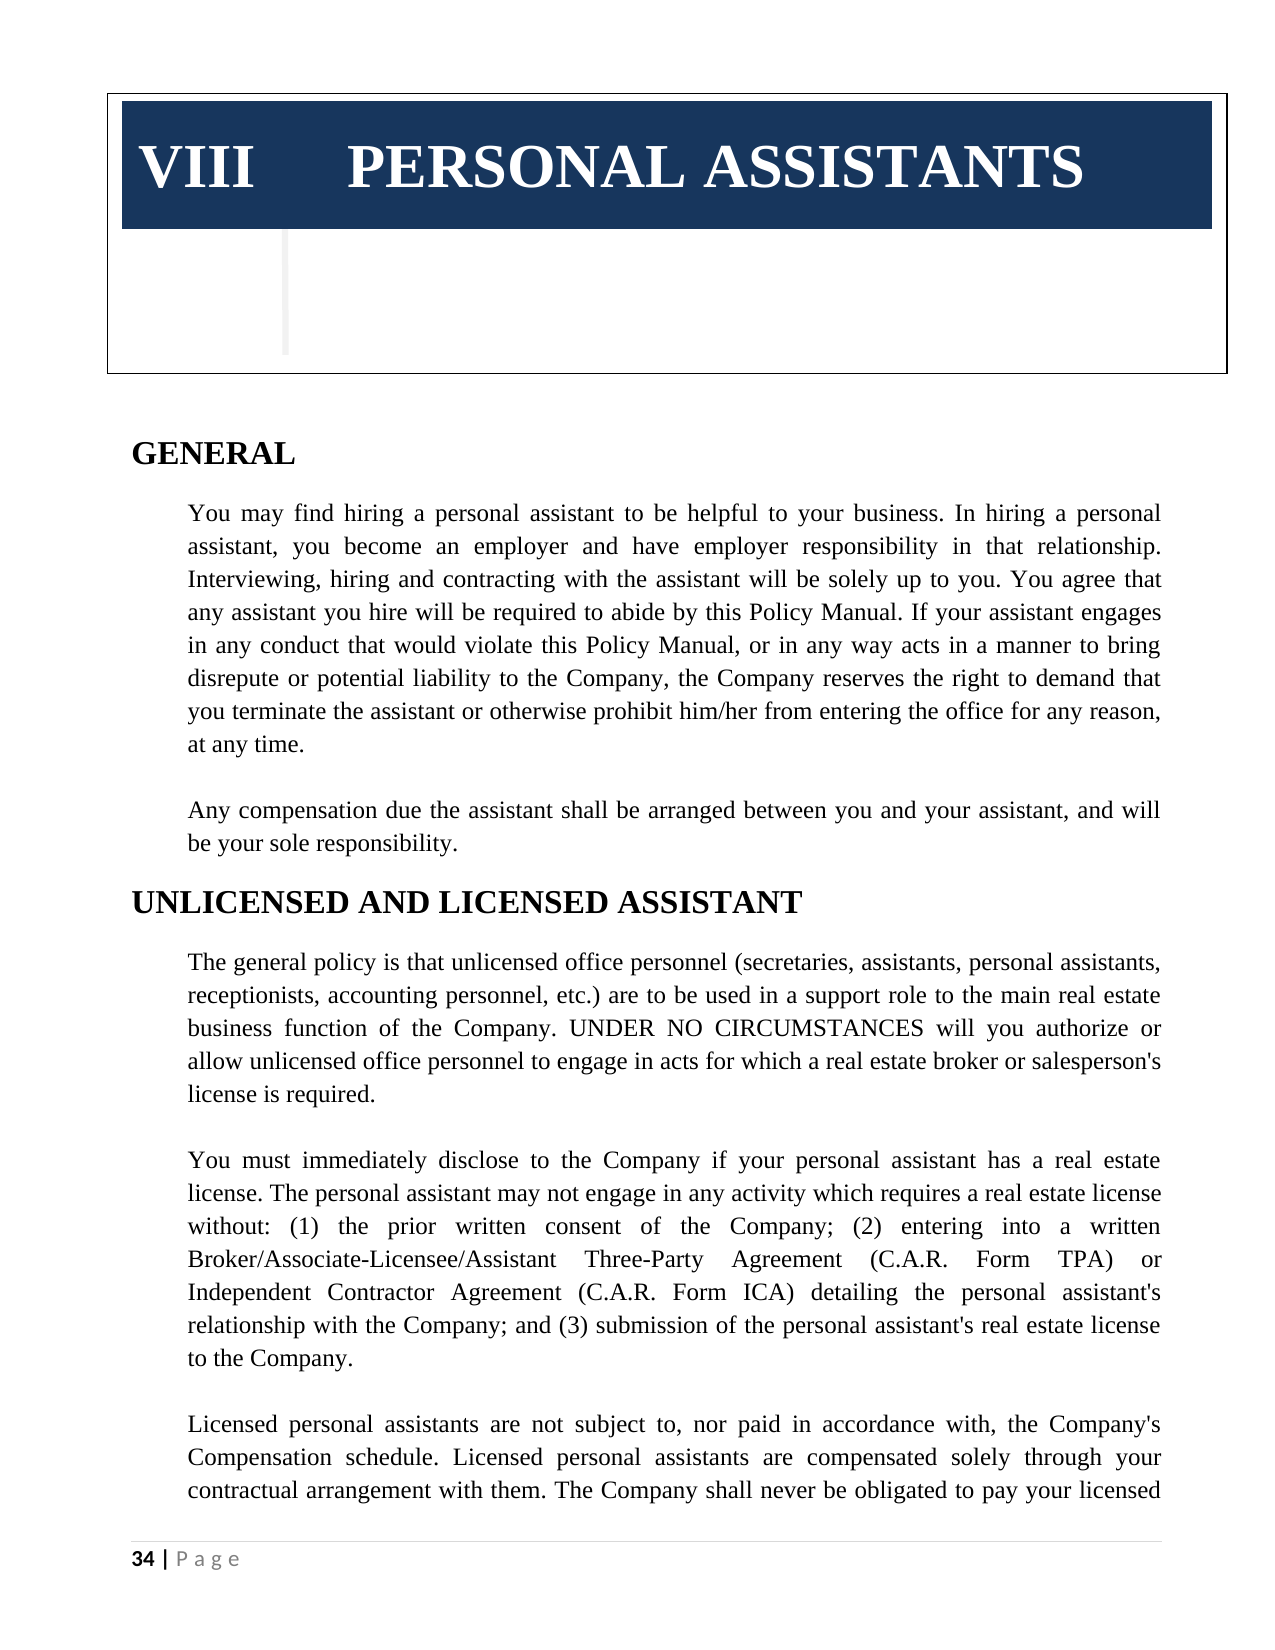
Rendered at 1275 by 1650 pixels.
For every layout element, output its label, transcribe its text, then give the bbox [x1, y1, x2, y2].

list You may find hiring a personal assistant to be helpful to your business. In hiring a personal assistant, you become an employer and have employer responsibility in that relationship. Interviewing, hiring and contracting with the assistant will be solely up to you. You agree that any assistant you hire will be required to abide by this Policy Manual. If your assistant engages in any conduct that would violate this Policy Manual, or in any way acts in a manner to bring disrepute or potential liability to the Company, the Company reserves the right to demand that you terminate the assistant or otherwise prohibit him/her from entering the office for any reason, at any time. [187, 498, 1162, 758]
text UNLICENSED AND LICENSED ASSISTANT [131, 882, 1162, 921]
list The general policy is that unlicensed office personnel (secretaries, assistants, personal assistants, receptionists, accounting personnel, etc.) are to be used in a support role to the main real estate business function of the Company. UNDER NO CIRCUMSTANCES will you authorize or allow unlicensed office personnel to engage in acts for which a real estate broker or salesperson's license is required. [187, 947, 1162, 1108]
text GENERAL [131, 433, 1162, 472]
list Any compensation due the assistant shall be arranged between you and your assistant, and will be your sole responsibility. [187, 795, 1162, 857]
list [187, 1409, 1162, 1504]
list You must immediately disclose to the Company if your personal assistant has a real estate license. The personal assistant may not engage in any activity which requires a real estate license without: (1) the prior written consent of the Company; (2) entering into a written Broker/Associate-Licensee/Assistant Three-Party Agreement (C.A.R. Form TPA) or Independent Contractor Agreement (C.A.R. Form ICA) detailing the personal assistant's relationship with the Company; and (3) submission of the personal assistant's real estate license to the Company. [187, 1145, 1162, 1372]
